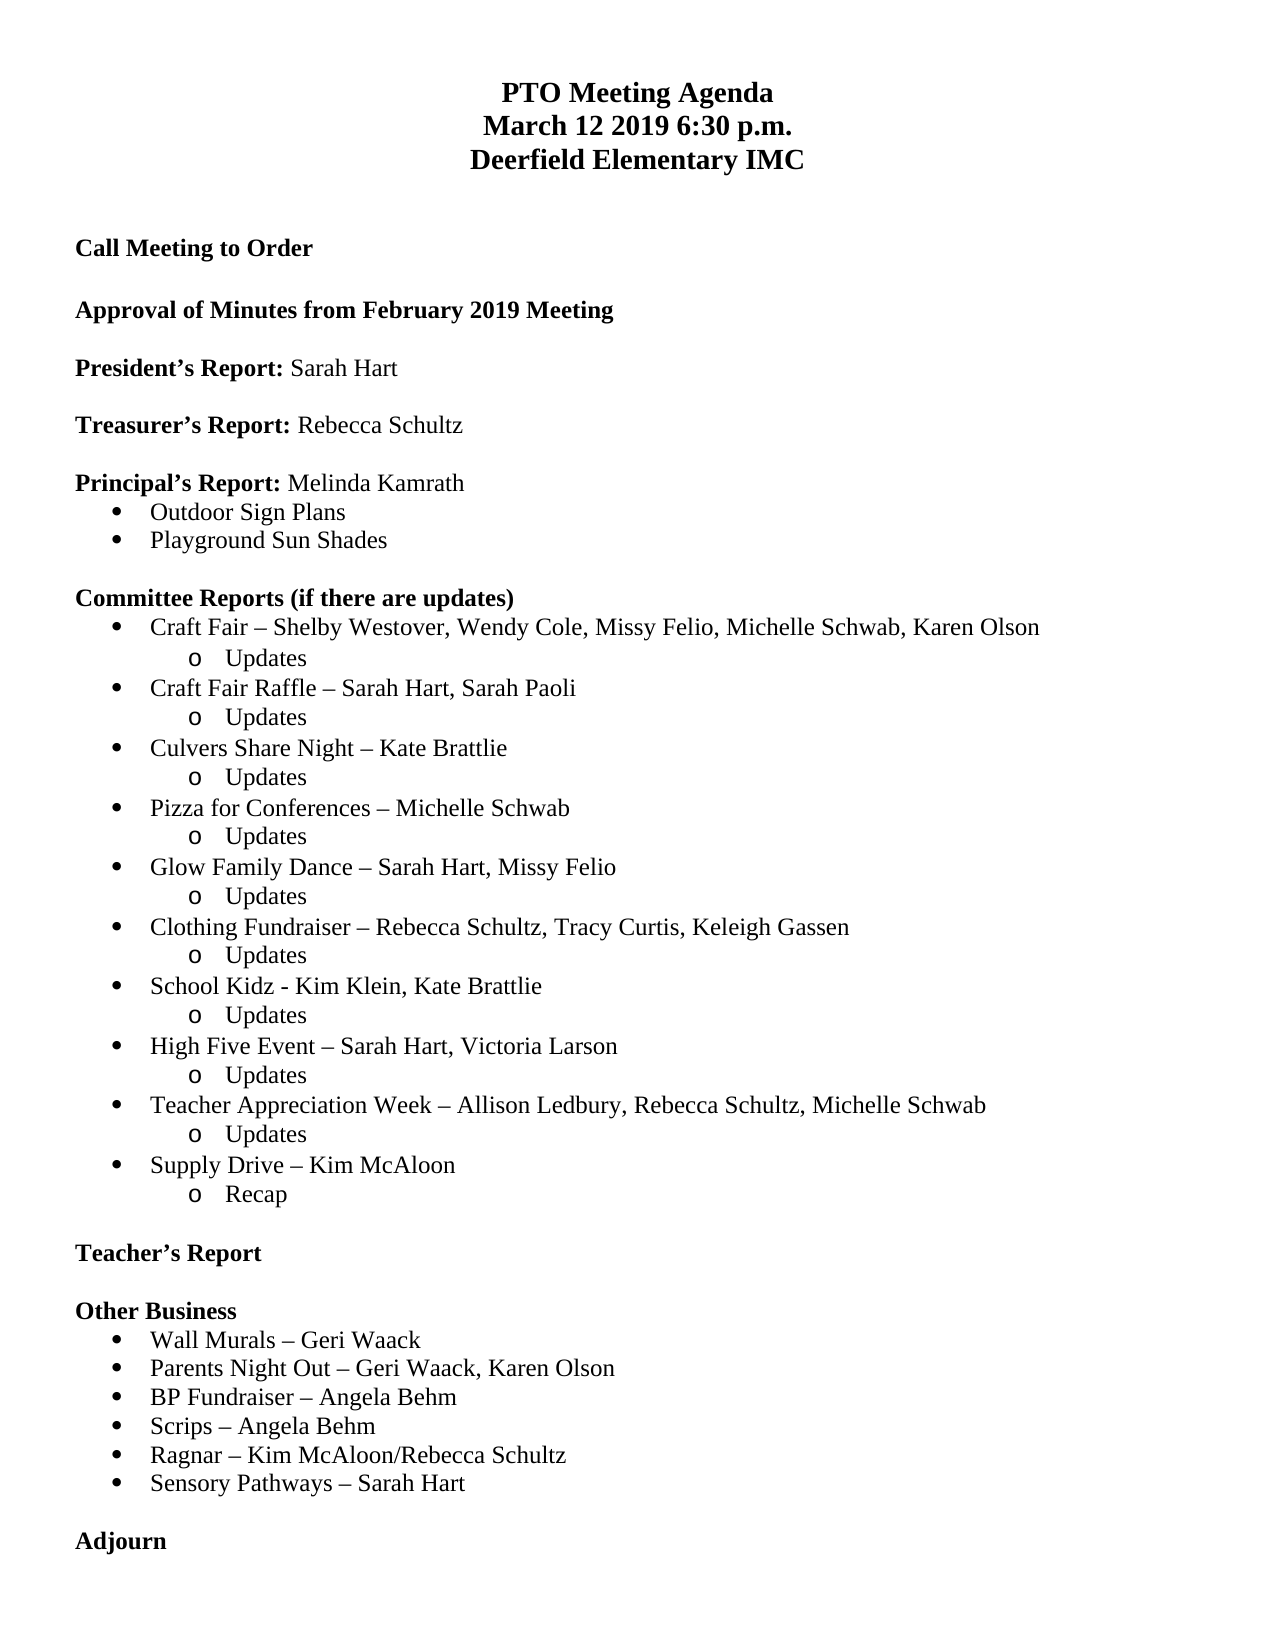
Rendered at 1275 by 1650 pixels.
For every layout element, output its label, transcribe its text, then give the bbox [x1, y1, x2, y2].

list Updates [187, 1119, 1200, 1150]
list Scrips – Angela Behm [112, 1411, 1200, 1440]
text PTO Meeting Agenda [75, 75, 1200, 108]
list Updates [187, 881, 1200, 912]
text Principal’s Report: Melinda Kamrath [75, 468, 1200, 497]
list Updates [187, 1060, 1200, 1091]
list BP Fundraiser – Angela Behm [112, 1382, 1200, 1411]
text Approval of Minutes from February 2019 Meeting [75, 295, 1200, 324]
list Updates [187, 643, 1200, 673]
list Updates [187, 941, 1200, 971]
list Updates [187, 702, 1200, 733]
list Pizza for Conferences – Michelle Schwab [112, 793, 1200, 821]
text March 12 2019 6:30 p.m. [75, 108, 1200, 142]
list Recap [187, 1179, 1200, 1210]
text President’s Report: Sarah Hart [75, 353, 1275, 382]
list Updates [187, 1000, 1200, 1031]
list Supply Drive – Kim McAloon [112, 1150, 1200, 1179]
list Culvers Share Night – Kate Brattlie [112, 733, 1200, 762]
list School Kidz - Kim Klein, Kate Brattlie [112, 971, 1200, 1000]
text Treasurer’s Report: Rebecca Schultz [75, 410, 1200, 439]
list Clothing Fundraiser – Rebecca Schultz, Tracy Curtis, Keleigh Gassen [112, 912, 1200, 941]
text Other Business [75, 1296, 1200, 1325]
list Parents Night Out – Geri Waack, Karen Olson [112, 1353, 1200, 1382]
list Playground Sun Shades [112, 525, 1200, 554]
list Ragnar – Kim McAloon/Rebecca Schultz [112, 1440, 1200, 1468]
text Teacher’s Report [75, 1238, 1200, 1267]
list Glow Family Dance – Sarah Hart, Missy Felio [112, 852, 1200, 881]
text Deerfield Elementary IMC [75, 142, 1200, 176]
list Outdoor Sign Plans [112, 497, 1200, 525]
list High Five Event – Sarah Hart, Victoria Larson [112, 1031, 1200, 1060]
list Teacher Appreciation Week – Allison Ledbury, Rebecca Schultz, Michelle Schwab [112, 1091, 1200, 1119]
text Adjourn [75, 1526, 1200, 1555]
list Craft Fair Raffle – Sarah Hart, Sarah Paoli [112, 673, 1200, 702]
list Sensory Pathways – Sarah Hart [112, 1468, 1200, 1497]
list Updates [187, 762, 1200, 793]
list Updates [187, 821, 1200, 852]
text Committee Reports (if there are updates) [75, 583, 1200, 612]
list Craft Fair – Shelby Westover, Wendy Cole, Missy Felio, Michelle Schwab, Karen Olson [112, 612, 1200, 640]
list Wall Murals – Geri Waack [112, 1325, 1200, 1353]
text Call Meeting to Order [75, 233, 1200, 262]
